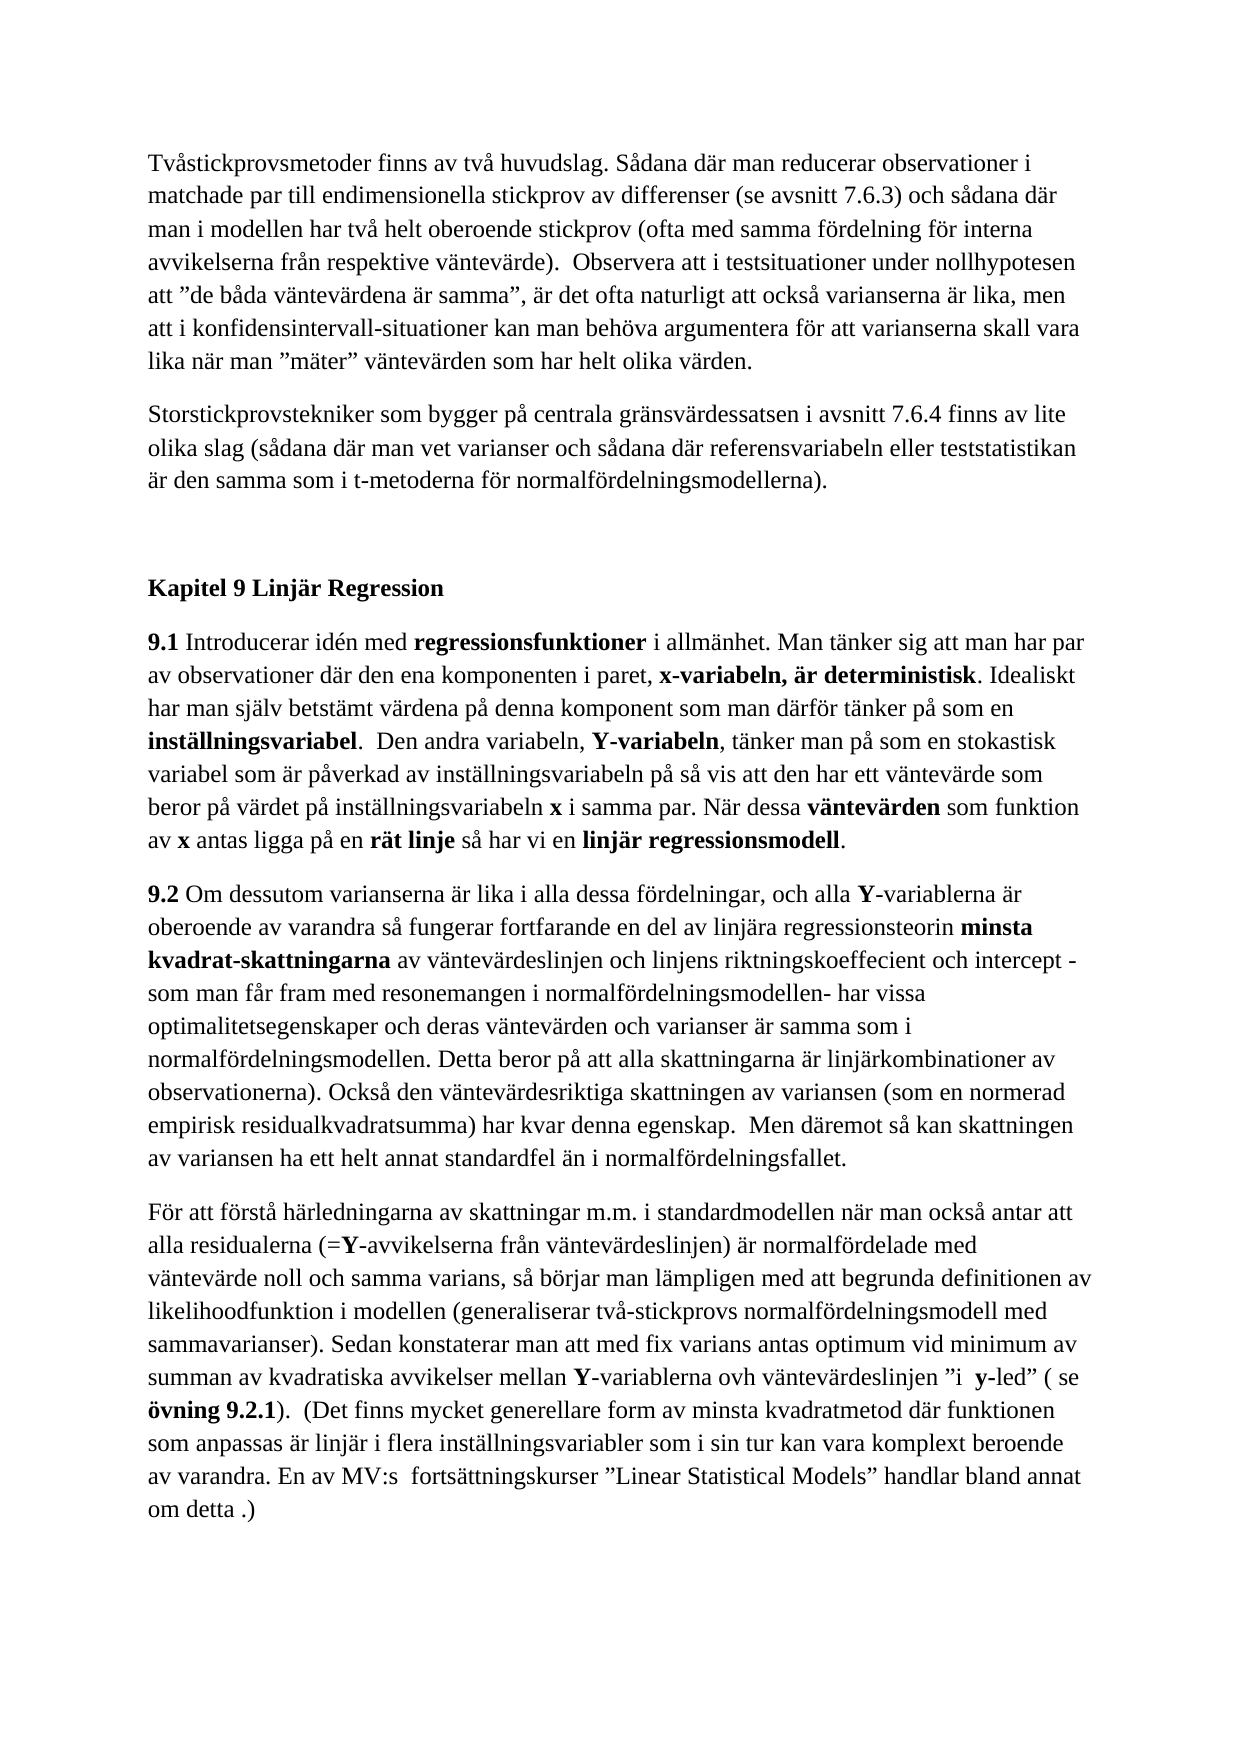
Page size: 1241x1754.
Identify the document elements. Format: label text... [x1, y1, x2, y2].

text Storstickprovstekniker som bygger på centrala gränsvärdessatsen i avsnitt 7.6.4 finns av lite olika slag (sådana där man vet varianser och sådana där referensvariabeln eller teststatistikan är den samma som i t-metoderna för normalfördelningsmodellerna). [148, 399, 1093, 494]
text För att förstå härledningarna av skattningar m.m. i standardmodellen när man också antar att alla residualerna (=Y-avvikelserna från väntevärdeslinjen) är normalfördelade med väntevärde noll och samma varians, så börjar man lämpligen med att begrunda definitionen av likelihoodfunktion i modellen (generaliserar två-stickprovs normalfördelningsmodell med sammavarianser). Sedan konstaterar man att med fix varians antas optimum vid minimum av summan av kvadratiska avvikelser mellan Y-variablerna ovh väntevärdeslinjen ”i y-led” ( se övning 9.2.1). (Det finns mycket generellare form av minsta kvadratmetod där funktionen som anpassas är linjär i flera inställningsvariabler som i sin tur kan vara komplext beroende av varandra. En av MV:s fortsättningskurser ”Linear Statistical Models” handlar bland annat om detta .) [148, 1197, 1093, 1523]
text Kapitel 9 Linjär Regression [148, 573, 1093, 602]
text Tvåstickprovsmetoder finns av två huvudslag. Sådana där man reducerar observationer i matchade par till endimensionella stickprov av differenser (se avsnitt 7.6.3) och sådana där man i modellen har två helt oberoende stickprov (ofta med samma fördelning för interna avvikelserna från respektive väntevärde). Observera att i testsituationer under nollhypotesen att ”de båda väntevärdena är samma”, är det ofta naturligt att också varianserna är lika, men att i konfidensintervall-situationer kan man behöva argumentera för att varianserna skall vara lika när man ”mäter” väntevärden som har helt olika värden. [148, 148, 1093, 374]
text 9.1 Introducerar idén med regressionsfunktioner i allmänhet. Man tänker sig att man har par av observationer där den ena komponenten i paret, x-variabeln, är deterministisk. Idealiskt har man själv betstämt värdena på denna komponent som man därför tänker på som en inställningsvariabel. Den andra variabeln, Y-variabeln, tänker man på som en stokastisk variabel som är påverkad av inställningsvariabeln på så vis att den har ett väntevärde som beror på värdet på inställningsvariabeln x i samma par. När dessa väntevärden som funktion av x antas ligga på en rät linje så har vi en linjär regressionsmodell. [148, 627, 1093, 854]
text 9.2 Om dessutom varianserna är lika i alla dessa fördelningar, och alla Y-variablerna är oberoende av varandra så fungerar fortfarande en del av linjära regressionsteorin minsta kvadrat-skattningarna av väntevärdeslinjen och linjens riktningskoeffecient och intercept -som man får fram med resonemangen i normalfördelningsmodellen- har vissa optimalitetsegenskaper och deras väntevärden och varianser är samma som i normalfördelningsmodellen. Detta beror på att alla skattningarna är linjärkombinationer av observationerna). Också den väntevärdesriktiga skattningen av variansen (som en normerad empirisk residualkvadratsumma) har kvar denna egenskap. Men däremot så kan skattningen av variansen ha ett helt annat standardfel än i normalfördelningsfallet. [148, 879, 1093, 1172]
